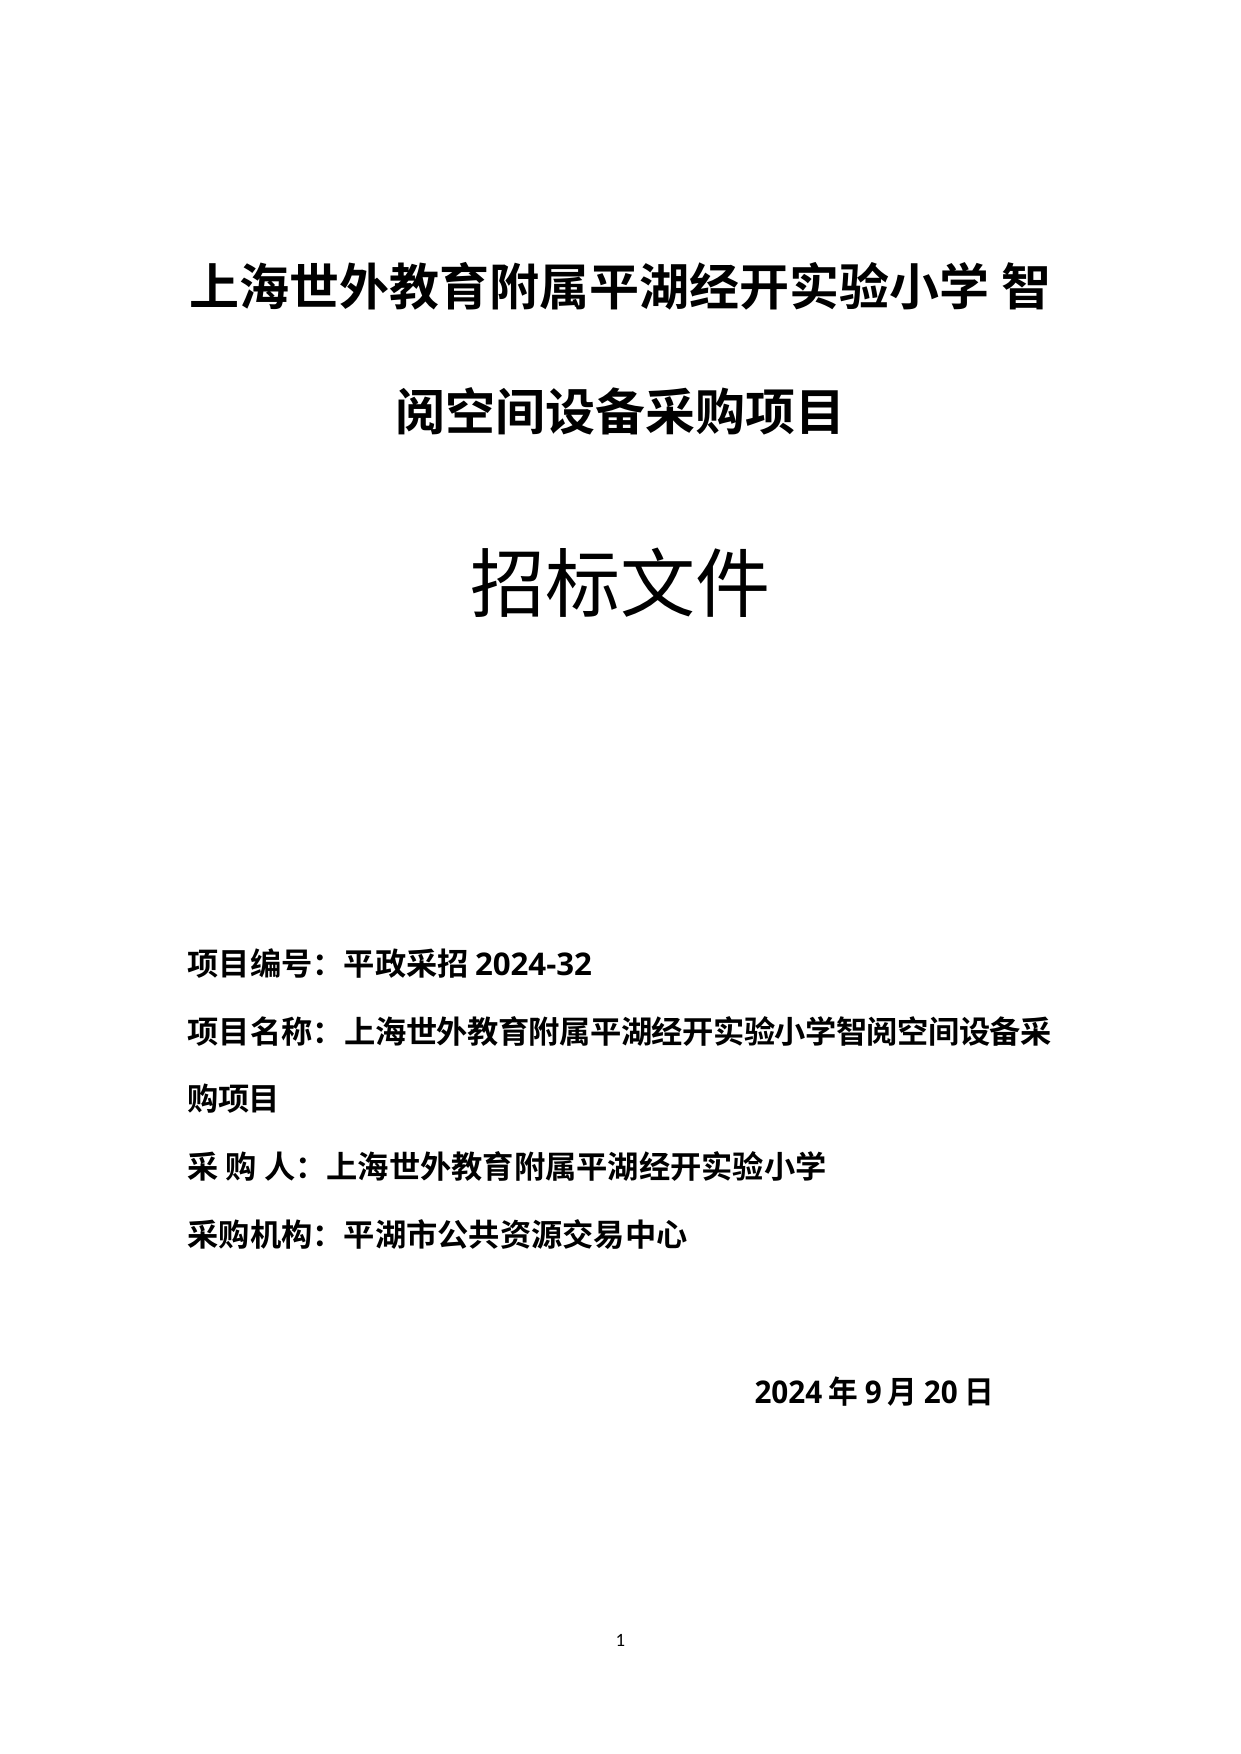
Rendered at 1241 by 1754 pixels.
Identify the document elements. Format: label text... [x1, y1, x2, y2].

text 项目名称：上海世外教育附属平湖经开实验小学智阅空间设备采购项目 [187, 1007, 1053, 1120]
text 采 购 人：上海世外教育附属平湖经开实验小学 [187, 1142, 1053, 1188]
text 项目编号：平政采招2024-32 [187, 939, 1053, 984]
text 招标文件 [187, 524, 1053, 633]
subtitle 上海世外教育附属平湖经开实验小学 智阅空间设备采购项目 [187, 247, 1053, 445]
text 2024年9月20日 [187, 1367, 993, 1412]
text 采购机构：平湖市公共资源交易中心 [187, 1210, 1053, 1255]
